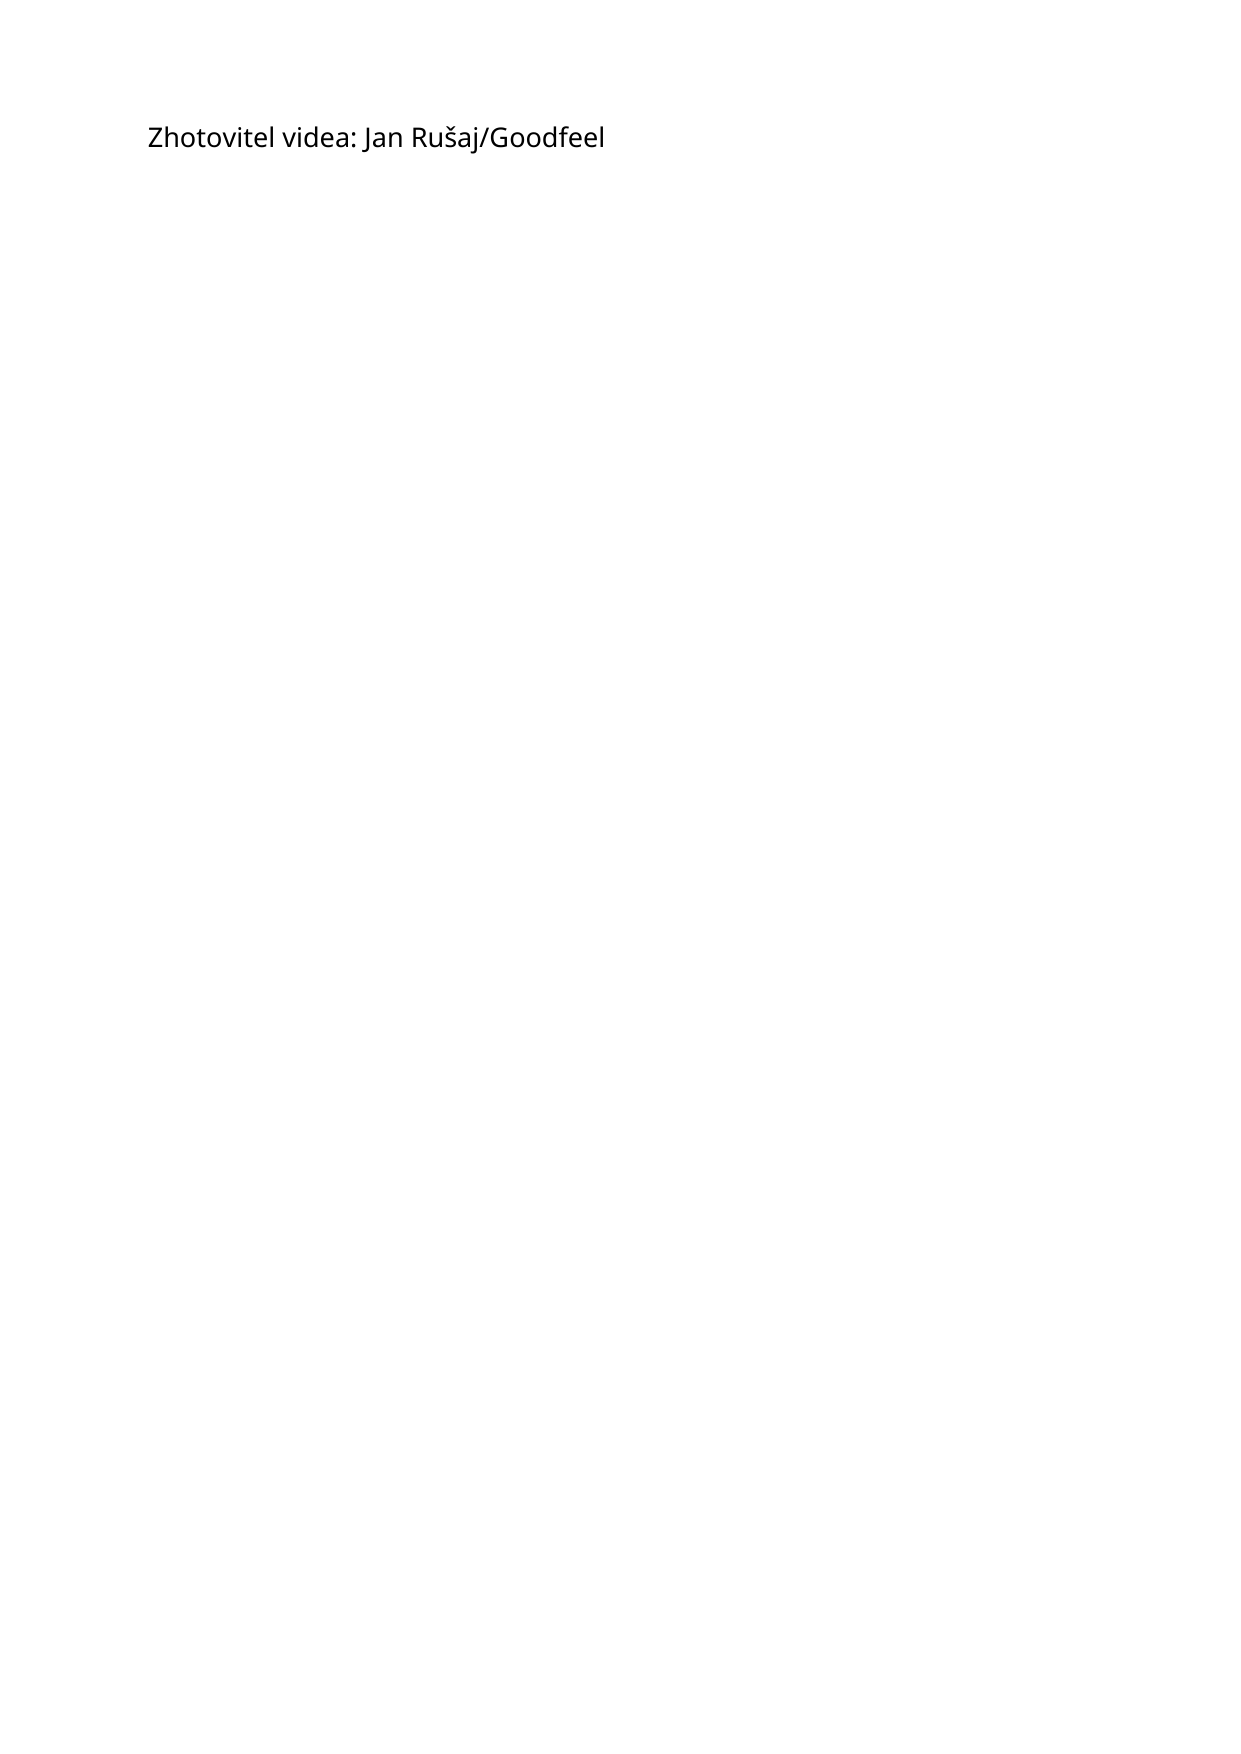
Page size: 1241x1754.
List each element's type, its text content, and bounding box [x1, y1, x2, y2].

text Zhotovitel videa: Jan Rušaj/Goodfeel [148, 118, 1093, 155]
